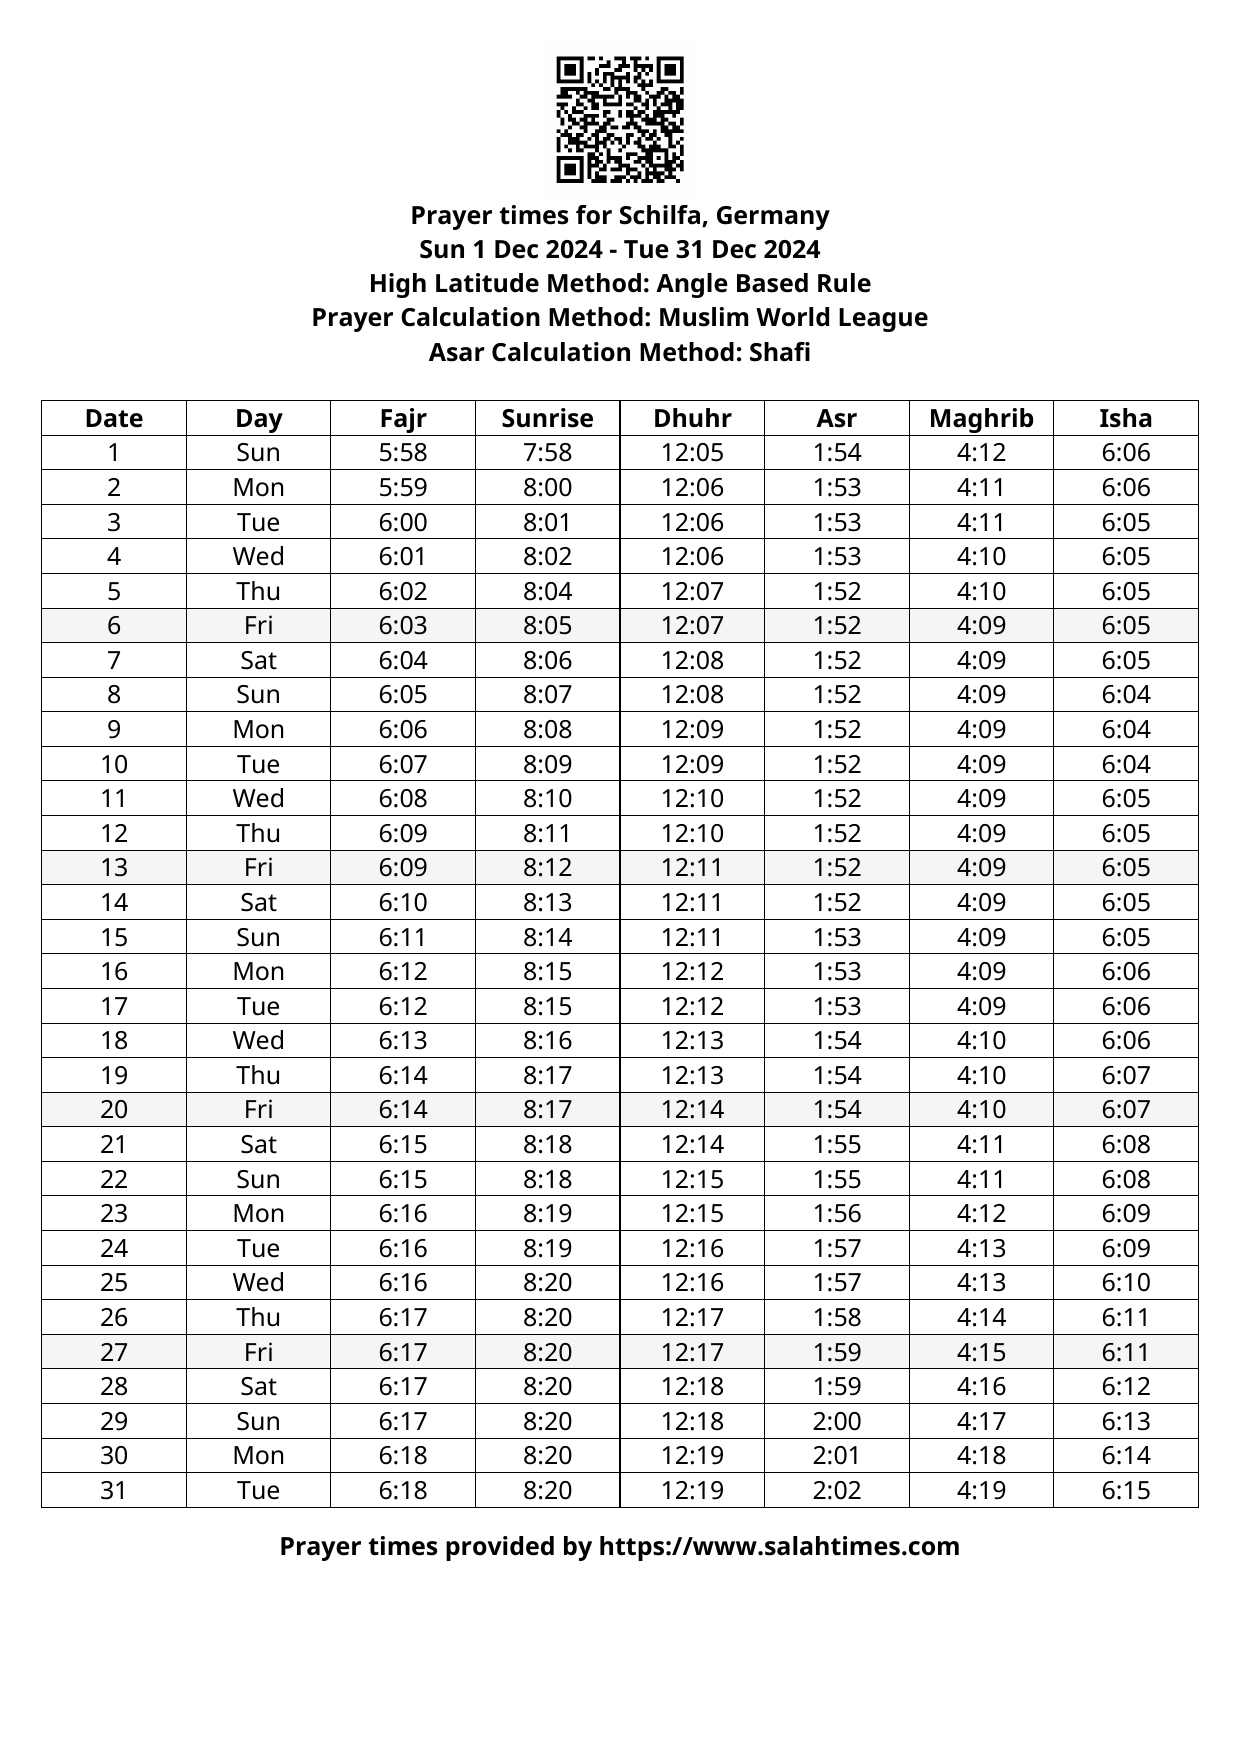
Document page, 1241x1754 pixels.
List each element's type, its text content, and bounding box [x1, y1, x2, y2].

table_cell 12 [42, 816, 186, 849]
table_cell 4:09 [910, 885, 1053, 919]
table_cell 4:15 [910, 1335, 1053, 1368]
table_cell 1:57 [765, 1231, 909, 1264]
table_cell 12:09 [621, 747, 764, 780]
table_cell 6:17 [331, 1404, 475, 1437]
table_cell Sun [187, 1404, 330, 1437]
table_cell 28 [42, 1369, 186, 1403]
table_cell Sat [187, 643, 330, 677]
table_cell 8:18 [476, 1127, 619, 1161]
table_cell 2 [42, 470, 186, 504]
table_cell Sun [187, 920, 330, 953]
table_cell 6:16 [331, 1231, 475, 1264]
table_cell 12:15 [621, 1162, 764, 1195]
table_cell 12:13 [621, 1024, 764, 1057]
table_cell Mon [187, 470, 330, 504]
table_cell 6:11 [331, 920, 475, 953]
table_cell 6:07 [1054, 1093, 1198, 1126]
table_cell 6:09 [331, 816, 475, 849]
table_cell 21 [42, 1127, 186, 1161]
table_cell 4:09 [910, 851, 1053, 884]
table_cell 4:09 [910, 747, 1053, 780]
table_cell 10 [42, 747, 186, 780]
table_cell 4 [42, 539, 186, 573]
table_cell 4:11 [910, 1162, 1053, 1195]
table_cell 12:06 [621, 539, 764, 573]
table_cell 1:55 [765, 1162, 909, 1195]
table_cell 8:06 [476, 643, 619, 677]
table_cell 4:16 [910, 1369, 1053, 1403]
table_cell 1:52 [765, 643, 909, 677]
table_cell 4:09 [910, 643, 1053, 677]
table_cell Tue [187, 989, 330, 1022]
table_cell Tue [187, 1473, 330, 1507]
table_cell 1:54 [765, 1058, 909, 1092]
table_cell 8:07 [476, 678, 619, 711]
table_cell 4:09 [910, 609, 1053, 642]
table_header Asr [765, 401, 909, 434]
table_cell 13 [42, 851, 186, 884]
table_cell 12:18 [621, 1369, 764, 1403]
table_cell 8:15 [476, 989, 619, 1022]
table_cell Fri [187, 609, 330, 642]
table_cell 1:54 [765, 436, 909, 469]
table_cell 15 [42, 920, 186, 953]
table_cell 12:15 [621, 1196, 764, 1230]
table_cell 6:05 [1054, 885, 1198, 919]
table_cell 6 [42, 609, 186, 642]
table_cell 7 [42, 643, 186, 677]
table_cell 1:56 [765, 1196, 909, 1230]
table_cell 6:18 [331, 1473, 475, 1507]
text High Latitude Method: Angle Based Rule [42, 266, 1198, 300]
table_cell 6:04 [1054, 747, 1198, 780]
table_cell 12:12 [621, 989, 764, 1022]
table_cell 1:53 [765, 920, 909, 953]
table_header Sunrise [476, 401, 619, 434]
table_cell 6:15 [331, 1162, 475, 1195]
table_cell Sun [187, 1162, 330, 1195]
table_cell 4:17 [910, 1404, 1053, 1437]
table_cell 8:08 [476, 712, 619, 746]
table_cell 6:08 [1054, 1127, 1198, 1161]
table_cell 8:20 [476, 1335, 619, 1368]
table_cell 8:20 [476, 1473, 619, 1507]
table_cell 4:10 [910, 1024, 1053, 1057]
table_cell 4:09 [910, 678, 1053, 711]
table_cell 12:09 [621, 712, 764, 746]
table_cell 6:06 [1054, 989, 1198, 1022]
table_cell 12:06 [621, 505, 764, 538]
table_cell 6:05 [1054, 920, 1198, 953]
table_cell Thu [187, 1058, 330, 1092]
table_cell 27 [42, 1335, 186, 1368]
table_cell 6:13 [1054, 1404, 1198, 1437]
table_cell 6:04 [1054, 712, 1198, 746]
table_cell 8:05 [476, 609, 619, 642]
text Prayer times for Schilfa, Germany [42, 198, 1198, 232]
table_cell 12:13 [621, 1058, 764, 1092]
table_cell 4:09 [910, 920, 1053, 953]
table_header Date [42, 401, 186, 434]
table_cell 6:15 [1054, 1473, 1198, 1507]
table_cell Sat [187, 1369, 330, 1403]
table_cell 12:16 [621, 1231, 764, 1264]
table_cell 8:20 [476, 1300, 619, 1334]
table_cell 1:57 [765, 1266, 909, 1299]
table_cell Tue [187, 505, 330, 538]
table_cell 4:18 [910, 1439, 1053, 1472]
table_cell 6:08 [1054, 1162, 1198, 1195]
table_cell 4:10 [910, 539, 1053, 573]
table_cell 12:19 [621, 1439, 764, 1472]
table_cell Wed [187, 1266, 330, 1299]
table_cell Mon [187, 1196, 330, 1230]
table_cell 1:53 [765, 989, 909, 1022]
table_cell 4:09 [910, 781, 1053, 815]
table_cell 1:53 [765, 954, 909, 988]
table_cell 12:08 [621, 643, 764, 677]
table_cell 9 [42, 712, 186, 746]
table_cell 25 [42, 1266, 186, 1299]
table_cell 12:10 [621, 781, 764, 815]
table_cell 12:11 [621, 851, 764, 884]
table_cell 20 [42, 1093, 186, 1126]
table_cell 26 [42, 1300, 186, 1334]
table_cell 7:58 [476, 436, 619, 469]
table_cell 8:10 [476, 781, 619, 815]
table_cell 1:59 [765, 1335, 909, 1368]
table_cell 22 [42, 1162, 186, 1195]
table_cell 8:18 [476, 1162, 619, 1195]
table_cell 6:12 [1054, 1369, 1198, 1403]
table_cell 1:52 [765, 678, 909, 711]
table_cell 6:17 [331, 1335, 475, 1368]
table_cell 1:53 [765, 539, 909, 573]
table_cell 4:13 [910, 1266, 1053, 1299]
table_cell 8:14 [476, 920, 619, 953]
table_cell 1:54 [765, 1093, 909, 1126]
table_cell 5:58 [331, 436, 475, 469]
table_cell 17 [42, 989, 186, 1022]
table_cell 29 [42, 1404, 186, 1437]
table_cell 6:07 [1054, 1058, 1198, 1092]
table_cell 6:14 [331, 1093, 475, 1126]
table_cell 6:07 [331, 747, 475, 780]
table_cell 8:12 [476, 851, 619, 884]
table_cell 6:04 [1054, 678, 1198, 711]
table_cell 6:10 [331, 885, 475, 919]
table_cell 11 [42, 781, 186, 815]
table_cell 1:52 [765, 712, 909, 746]
table_cell 6:09 [1054, 1196, 1198, 1230]
table_cell 1:52 [765, 747, 909, 780]
table_header Dhuhr [621, 401, 764, 434]
table_cell 6:06 [331, 712, 475, 746]
table_cell 5 [42, 574, 186, 607]
table_cell 31 [42, 1473, 186, 1507]
table_cell Thu [187, 816, 330, 849]
table_cell 12:12 [621, 954, 764, 988]
table_cell 8:20 [476, 1439, 619, 1472]
table_cell 8:19 [476, 1231, 619, 1264]
table_cell 12:11 [621, 920, 764, 953]
table_cell 6:11 [1054, 1300, 1198, 1334]
table_cell 30 [42, 1439, 186, 1472]
table_cell 6:15 [331, 1127, 475, 1161]
table_cell Wed [187, 1024, 330, 1057]
table_cell Tue [187, 747, 330, 780]
table_cell 4:11 [910, 470, 1053, 504]
table_cell 4:09 [910, 989, 1053, 1022]
table_header Day [187, 401, 330, 434]
table_cell 23 [42, 1196, 186, 1230]
table_cell 6:06 [1054, 436, 1198, 469]
table_cell 4:10 [910, 1058, 1053, 1092]
table_cell 6:05 [1054, 816, 1198, 849]
table_cell Sat [187, 885, 330, 919]
table_cell 1:52 [765, 781, 909, 815]
table_cell Tue [187, 1231, 330, 1264]
table_cell 6:18 [331, 1439, 475, 1472]
table_cell Mon [187, 712, 330, 746]
table_cell 8 [42, 678, 186, 711]
table_cell 8:17 [476, 1093, 619, 1126]
table_cell 8:02 [476, 539, 619, 573]
table_cell 6:06 [1054, 470, 1198, 504]
table_cell 4:11 [910, 505, 1053, 538]
table_cell 6:05 [1054, 643, 1198, 677]
table_cell 14 [42, 885, 186, 919]
table_cell Wed [187, 781, 330, 815]
table_cell 12:10 [621, 816, 764, 849]
table_cell 3 [42, 505, 186, 538]
table_cell 6:17 [331, 1369, 475, 1403]
table_cell 8:09 [476, 747, 619, 780]
table_cell 8:15 [476, 954, 619, 988]
text Prayer times provided by https://www.salahtimes.com [42, 1528, 1198, 1563]
table_cell 1:53 [765, 470, 909, 504]
table_cell 6:12 [331, 989, 475, 1022]
table_cell 24 [42, 1231, 186, 1264]
table_cell 2:00 [765, 1404, 909, 1437]
table_cell Fri [187, 1093, 330, 1126]
table_cell 8:16 [476, 1024, 619, 1057]
table_header Maghrib [910, 401, 1053, 434]
table_cell 1:59 [765, 1369, 909, 1403]
table_cell 4:14 [910, 1300, 1053, 1334]
table_cell 6:05 [331, 678, 475, 711]
table_cell 8:19 [476, 1196, 619, 1230]
table_cell 8:04 [476, 574, 619, 607]
table_cell 8:17 [476, 1058, 619, 1092]
table_cell 6:13 [331, 1024, 475, 1057]
table_cell Fri [187, 851, 330, 884]
table_cell 12:14 [621, 1093, 764, 1126]
table_cell 6:06 [1054, 954, 1198, 988]
table_cell 6:05 [1054, 781, 1198, 815]
table_cell 6:02 [331, 574, 475, 607]
table_cell 1:53 [765, 505, 909, 538]
table_header Isha [1054, 401, 1198, 434]
table_cell 6:04 [331, 643, 475, 677]
text Sun 1 Dec 2024 - Tue 31 Dec 2024 [42, 232, 1198, 266]
table_cell 12:17 [621, 1300, 764, 1334]
table_cell Sat [187, 1127, 330, 1161]
table_cell 18 [42, 1024, 186, 1057]
table_cell 1:54 [765, 1024, 909, 1057]
table_cell 12:07 [621, 574, 764, 607]
table_cell Mon [187, 954, 330, 988]
table_cell 4:12 [910, 1196, 1053, 1230]
table_cell Thu [187, 1300, 330, 1334]
table_cell 4:09 [910, 712, 1053, 746]
table_cell 6:05 [1054, 609, 1198, 642]
table_cell 12:05 [621, 436, 764, 469]
table_cell 1:52 [765, 609, 909, 642]
table_cell 4:09 [910, 954, 1053, 988]
table_cell 6:14 [1054, 1439, 1198, 1472]
table_cell Wed [187, 539, 330, 573]
table_cell 1:58 [765, 1300, 909, 1334]
table_cell 6:05 [1054, 851, 1198, 884]
table_cell 6:16 [331, 1196, 475, 1230]
table_cell 6:09 [331, 851, 475, 884]
table_cell 12:06 [621, 470, 764, 504]
table_cell 4:12 [910, 436, 1053, 469]
table_cell 6:06 [1054, 1024, 1198, 1057]
table_cell 4:19 [910, 1473, 1053, 1507]
table_cell 1 [42, 436, 186, 469]
table_cell 6:16 [331, 1266, 475, 1299]
table_cell 16 [42, 954, 186, 988]
table_cell 8:20 [476, 1404, 619, 1437]
table_cell 12:19 [621, 1473, 764, 1507]
table_cell Sun [187, 678, 330, 711]
table_cell 6:03 [331, 609, 475, 642]
table_cell 4:13 [910, 1231, 1053, 1264]
table_cell 1:52 [765, 851, 909, 884]
table_cell 12:17 [621, 1335, 764, 1368]
table_cell 12:11 [621, 885, 764, 919]
text Asar Calculation Method: Shafi [42, 334, 1198, 368]
table_cell 6:05 [1054, 539, 1198, 573]
table_cell 2:01 [765, 1439, 909, 1472]
table_cell 1:52 [765, 816, 909, 849]
table_cell 8:13 [476, 885, 619, 919]
table_cell 6:05 [1054, 574, 1198, 607]
table_cell 6:10 [1054, 1266, 1198, 1299]
picture [542, 41, 699, 198]
table_cell Mon [187, 1439, 330, 1472]
table_cell 6:00 [331, 505, 475, 538]
table_cell Fri [187, 1335, 330, 1368]
table_cell 6:05 [1054, 505, 1198, 538]
table_cell 5:59 [331, 470, 475, 504]
table_cell 1:52 [765, 885, 909, 919]
table_cell 12:16 [621, 1266, 764, 1299]
table_cell 8:00 [476, 470, 619, 504]
table_cell 19 [42, 1058, 186, 1092]
table_cell 4:11 [910, 1127, 1053, 1161]
table_cell 12:07 [621, 609, 764, 642]
table_cell 8:01 [476, 505, 619, 538]
table_cell 8:11 [476, 816, 619, 849]
table_cell 8:20 [476, 1266, 619, 1299]
table_cell 1:52 [765, 574, 909, 607]
table_cell 6:08 [331, 781, 475, 815]
table_cell 12:14 [621, 1127, 764, 1161]
table_cell 8:20 [476, 1369, 619, 1403]
table_cell 2:02 [765, 1473, 909, 1507]
table_cell Thu [187, 574, 330, 607]
table_cell 6:17 [331, 1300, 475, 1334]
table_cell 12:18 [621, 1404, 764, 1437]
table_cell 6:14 [331, 1058, 475, 1092]
table_cell 4:10 [910, 1093, 1053, 1126]
table_cell Sun [187, 436, 330, 469]
table_cell 6:12 [331, 954, 475, 988]
table_cell 4:09 [910, 816, 1053, 849]
table_cell 1:55 [765, 1127, 909, 1161]
table_cell 6:01 [331, 539, 475, 573]
table_cell 12:08 [621, 678, 764, 711]
table_cell 6:11 [1054, 1335, 1198, 1368]
table_cell 4:10 [910, 574, 1053, 607]
table_header Fajr [331, 401, 475, 434]
text Prayer Calculation Method: Muslim World League [42, 300, 1198, 334]
table_cell 6:09 [1054, 1231, 1198, 1264]
